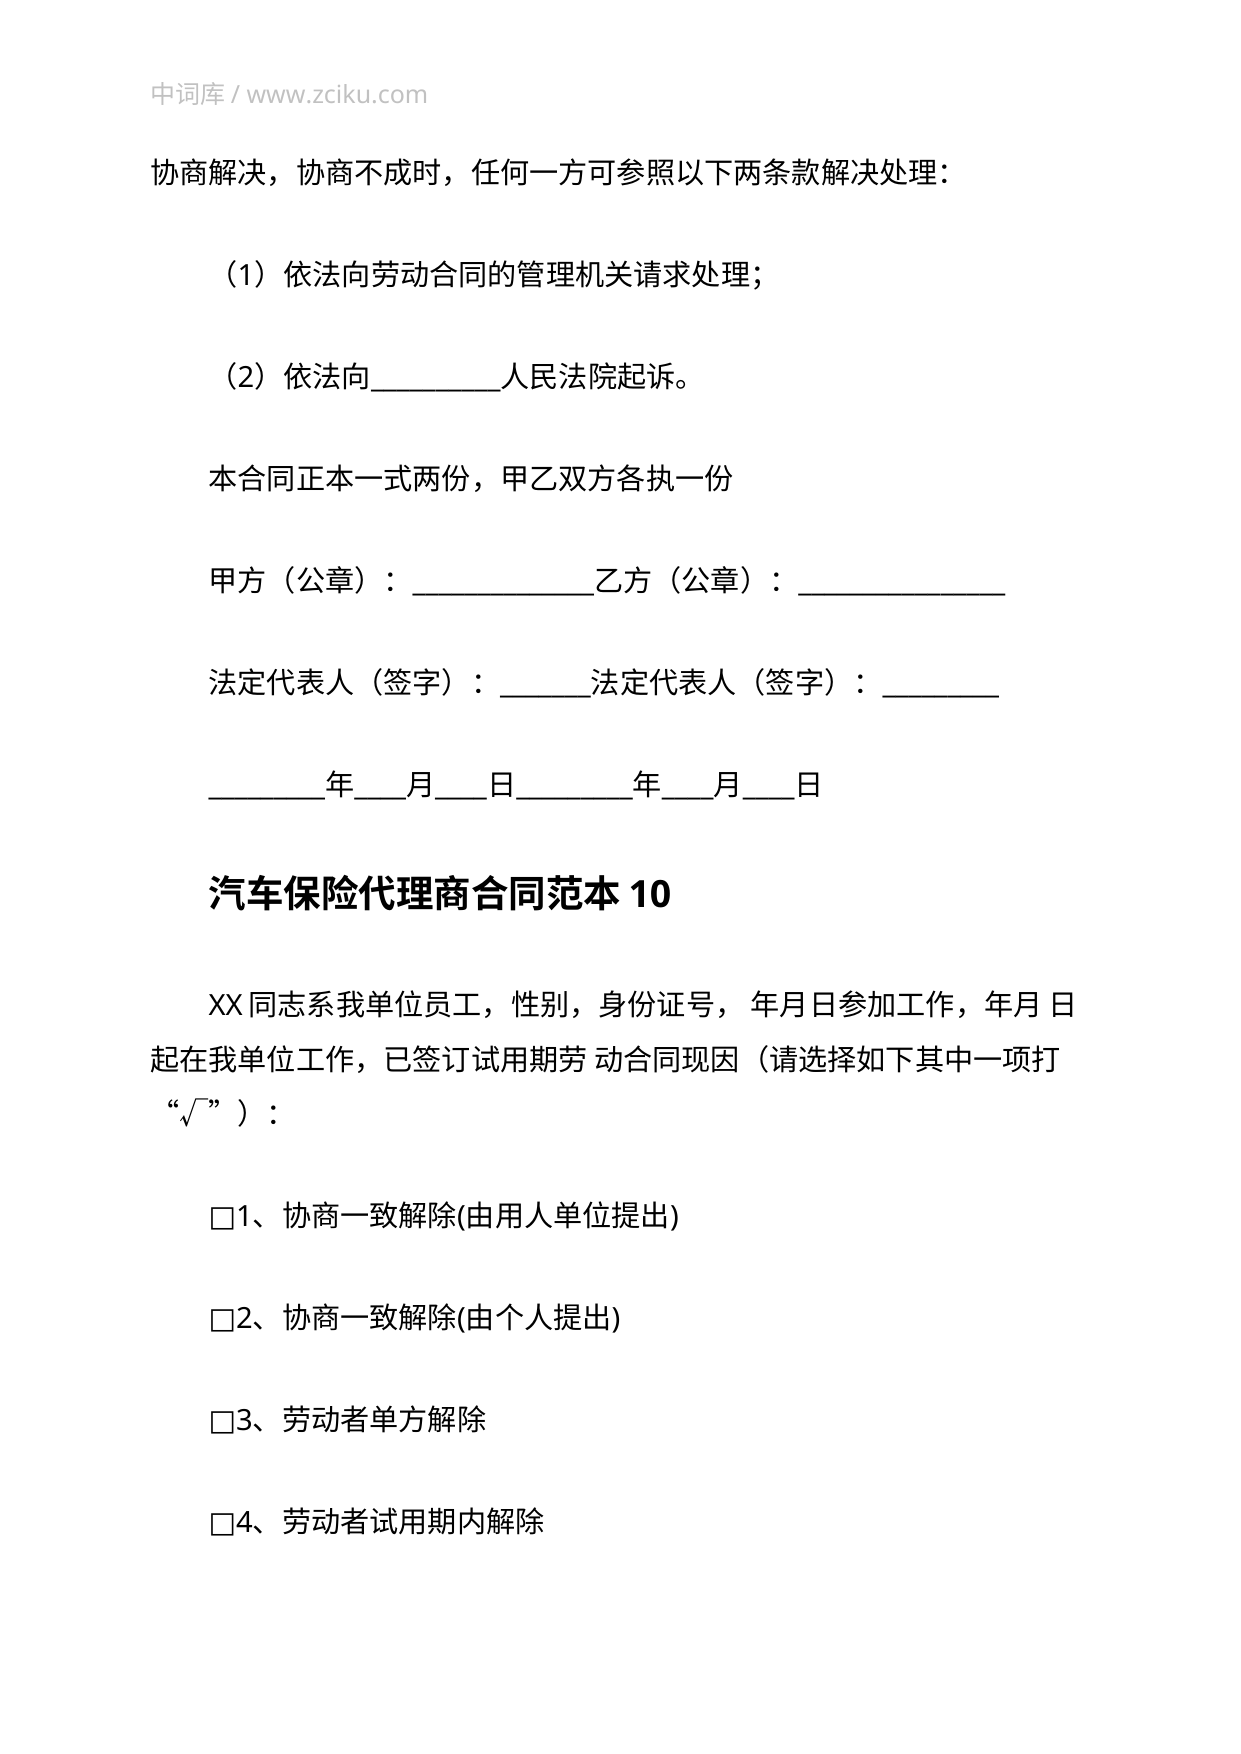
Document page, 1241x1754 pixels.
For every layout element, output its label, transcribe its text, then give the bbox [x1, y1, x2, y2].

text □4、劳动者试用期内解除 [150, 1499, 1090, 1541]
text 甲方（公章）：______________乙方（公章）：________________ [150, 557, 1090, 600]
text □2、协商一致解除(由个人提出) [150, 1295, 1090, 1337]
text （1）依法向劳动合同的管理机关请求处理； [150, 252, 1090, 294]
text □3、劳动者单方解除 [150, 1397, 1090, 1439]
text （2）依法向__________人民法院起诉。 [150, 354, 1090, 396]
text □1、协商一致解除(由用人单位提出) [150, 1193, 1090, 1235]
text 法定代表人（签字）：_______法定代表人（签字）：_________ [150, 659, 1090, 702]
text 汽车保险代理商合同范本10 [150, 863, 1090, 918]
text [150, 150, 1090, 192]
text _________年____月____日_________年____月____日 [150, 761, 1090, 804]
text XX同志系我单位员工，性别，身份证号， 年月日参加工作，年月 日起在我单位工作，已签订试用期劳 动合同现因（请选择如下其中一项打“√”）： [150, 981, 1090, 1133]
text 本合同正本一式两份，甲乙双方各执一份 [150, 456, 1090, 498]
